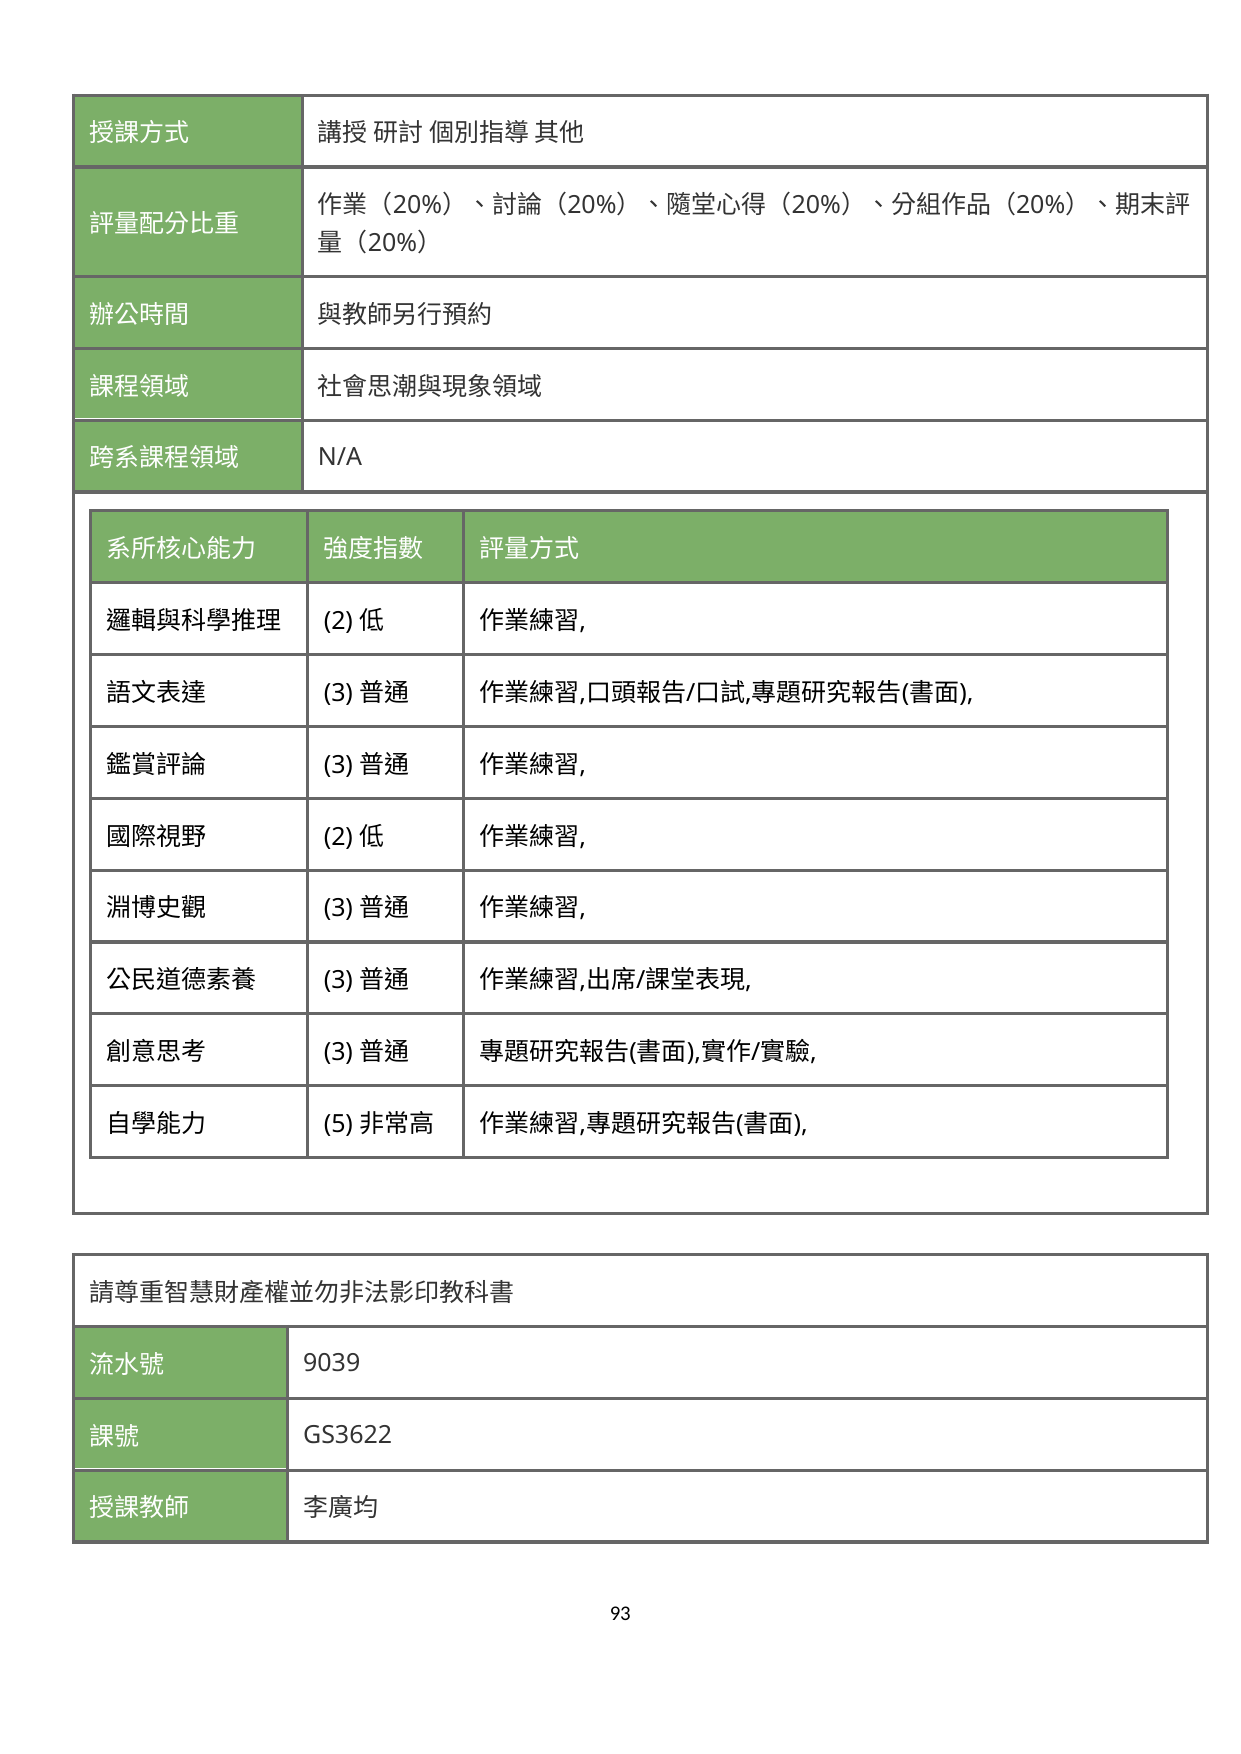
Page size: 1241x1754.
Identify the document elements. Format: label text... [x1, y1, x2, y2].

table_cell 9039 [289, 1328, 1206, 1397]
table_cell 流水號 [75, 1328, 286, 1397]
table_cell 講授 研討 個別指導 其他 [304, 97, 1206, 165]
table_cell 授課方式 [75, 97, 301, 165]
table_cell N/A [304, 422, 1206, 490]
table_cell 評量配分比重 [75, 169, 301, 275]
table_cell 課程領域 [75, 350, 301, 418]
table_cell 跨系課程領域 [75, 422, 301, 490]
table_cell 社會思潮與現象領域 [304, 350, 1206, 418]
table_cell 辦公時間 [75, 278, 301, 347]
table_cell GS3622 [289, 1400, 1206, 1468]
table_header 請尊重智慧財產權並勿非法影印教科書 [75, 1256, 1206, 1325]
table_cell 李廣均 [289, 1472, 1206, 1540]
table_cell 授課教師 [75, 1472, 286, 1540]
table_cell [75, 494, 1206, 1212]
table_cell 課號 [75, 1400, 286, 1468]
table_cell 與教師另行預約 [304, 278, 1206, 347]
table_cell 作業（20%）、討論（20%）、隨堂心得（20%）、分組作品（20%）、期末評量（20%） [304, 169, 1206, 275]
